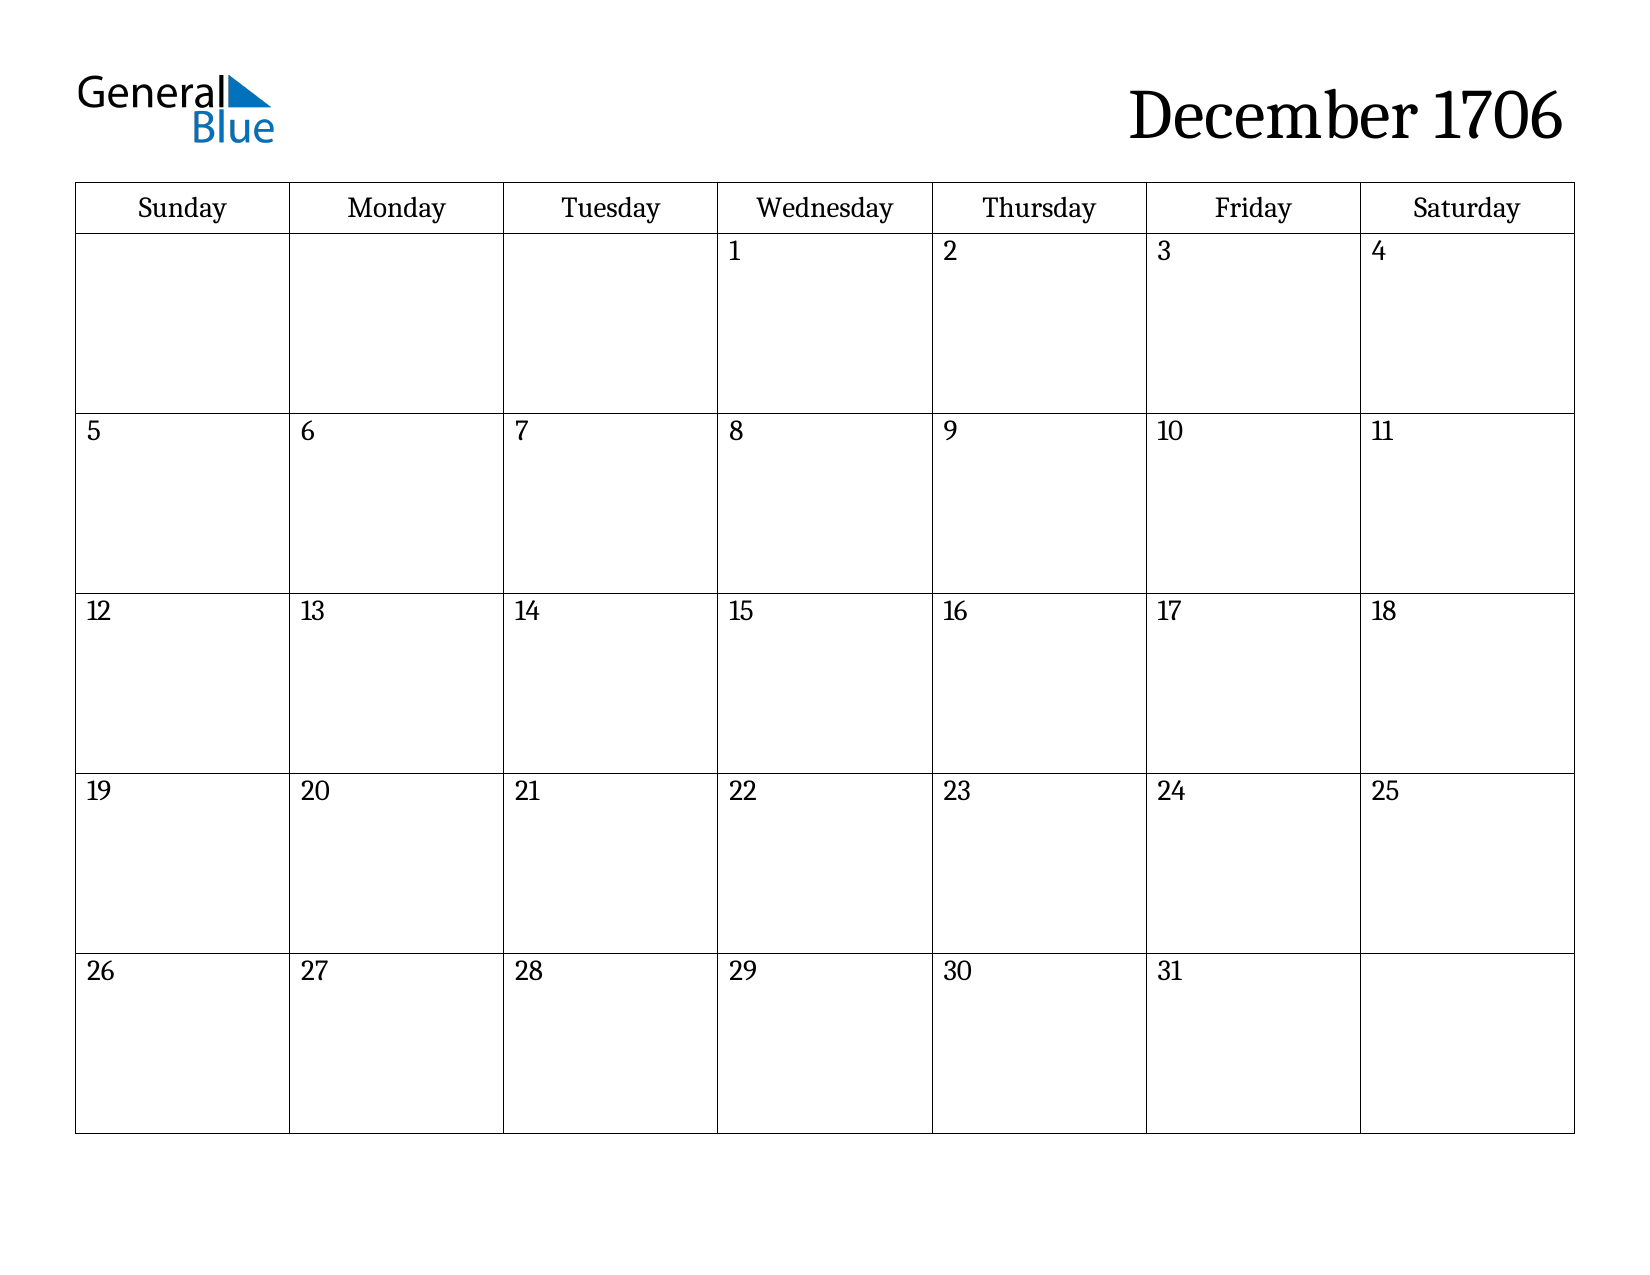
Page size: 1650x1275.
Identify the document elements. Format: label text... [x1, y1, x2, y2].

table_cell 14 [504, 594, 717, 627]
table_cell 12 [76, 594, 289, 627]
table_cell 22 [718, 774, 932, 807]
table_cell 13 [290, 594, 503, 627]
table_cell [76, 267, 289, 413]
table_cell Saturday [1361, 183, 1574, 233]
table_cell [1361, 627, 1574, 773]
table_cell [1147, 448, 1360, 593]
table_cell 3 [1147, 234, 1360, 267]
table_cell Monday [290, 183, 503, 233]
table_cell [1147, 627, 1360, 773]
table_cell Friday [1147, 183, 1360, 233]
table_cell Thursday [933, 183, 1146, 233]
table_cell [76, 808, 289, 953]
table_cell 27 [290, 954, 503, 987]
table_cell [76, 234, 289, 267]
table_cell 23 [933, 774, 1146, 807]
table_cell 4 [1361, 234, 1574, 267]
table_cell [504, 808, 717, 953]
table_cell [290, 234, 503, 267]
table_cell 10 [1147, 414, 1360, 447]
table_cell [504, 448, 717, 593]
table_cell [933, 988, 1146, 1133]
table_cell [1147, 267, 1360, 413]
table_header [76, 75, 503, 182]
table_cell [504, 627, 717, 773]
table_cell [933, 267, 1146, 413]
table_cell 25 [1361, 774, 1574, 807]
table_cell 19 [76, 774, 289, 807]
table_cell 28 [504, 954, 717, 987]
table_cell [76, 988, 289, 1133]
table_header December 1706 [504, 75, 1574, 182]
table_cell [290, 267, 503, 413]
table_cell 24 [1147, 774, 1360, 807]
table_cell [290, 988, 503, 1133]
table_cell [1361, 448, 1574, 593]
table_cell 30 [933, 954, 1146, 987]
table_cell [718, 448, 932, 593]
table_cell [290, 808, 503, 953]
table_cell [1361, 988, 1574, 1133]
table_cell 2 [933, 234, 1146, 267]
table_cell 31 [1147, 954, 1360, 987]
table_cell 9 [933, 414, 1146, 447]
table_cell [718, 267, 932, 413]
table_cell 21 [504, 774, 717, 807]
table_cell [1361, 808, 1574, 953]
table_cell [504, 234, 717, 267]
table_cell [1147, 988, 1360, 1133]
table_cell [504, 267, 717, 413]
table_cell 18 [1361, 594, 1574, 627]
table_cell [718, 988, 932, 1133]
table_cell 8 [718, 414, 932, 447]
picture [78, 75, 274, 143]
table_cell [718, 808, 932, 953]
table_cell 20 [290, 774, 503, 807]
table_cell [1361, 267, 1574, 413]
table_cell 1 [718, 234, 932, 267]
table_cell [290, 627, 503, 773]
table_cell [1147, 808, 1360, 953]
table_cell Wednesday [718, 183, 932, 233]
table_cell 17 [1147, 594, 1360, 627]
table_cell 16 [933, 594, 1146, 627]
table_cell Sunday [76, 183, 289, 233]
table_cell [290, 448, 503, 593]
table_cell [1361, 954, 1574, 987]
table_cell 5 [76, 414, 289, 447]
table_cell [933, 808, 1146, 953]
table_cell 11 [1361, 414, 1574, 447]
table_cell [933, 448, 1146, 593]
table_cell [933, 627, 1146, 773]
table_cell 29 [718, 954, 932, 987]
table_cell [504, 988, 717, 1133]
table_cell 26 [76, 954, 289, 987]
table_cell Tuesday [504, 183, 717, 233]
table_cell 6 [290, 414, 503, 447]
table_cell [76, 627, 289, 773]
table_cell [76, 448, 289, 593]
table_cell [718, 627, 932, 773]
table_cell 15 [718, 594, 932, 627]
table_cell 7 [504, 414, 717, 447]
